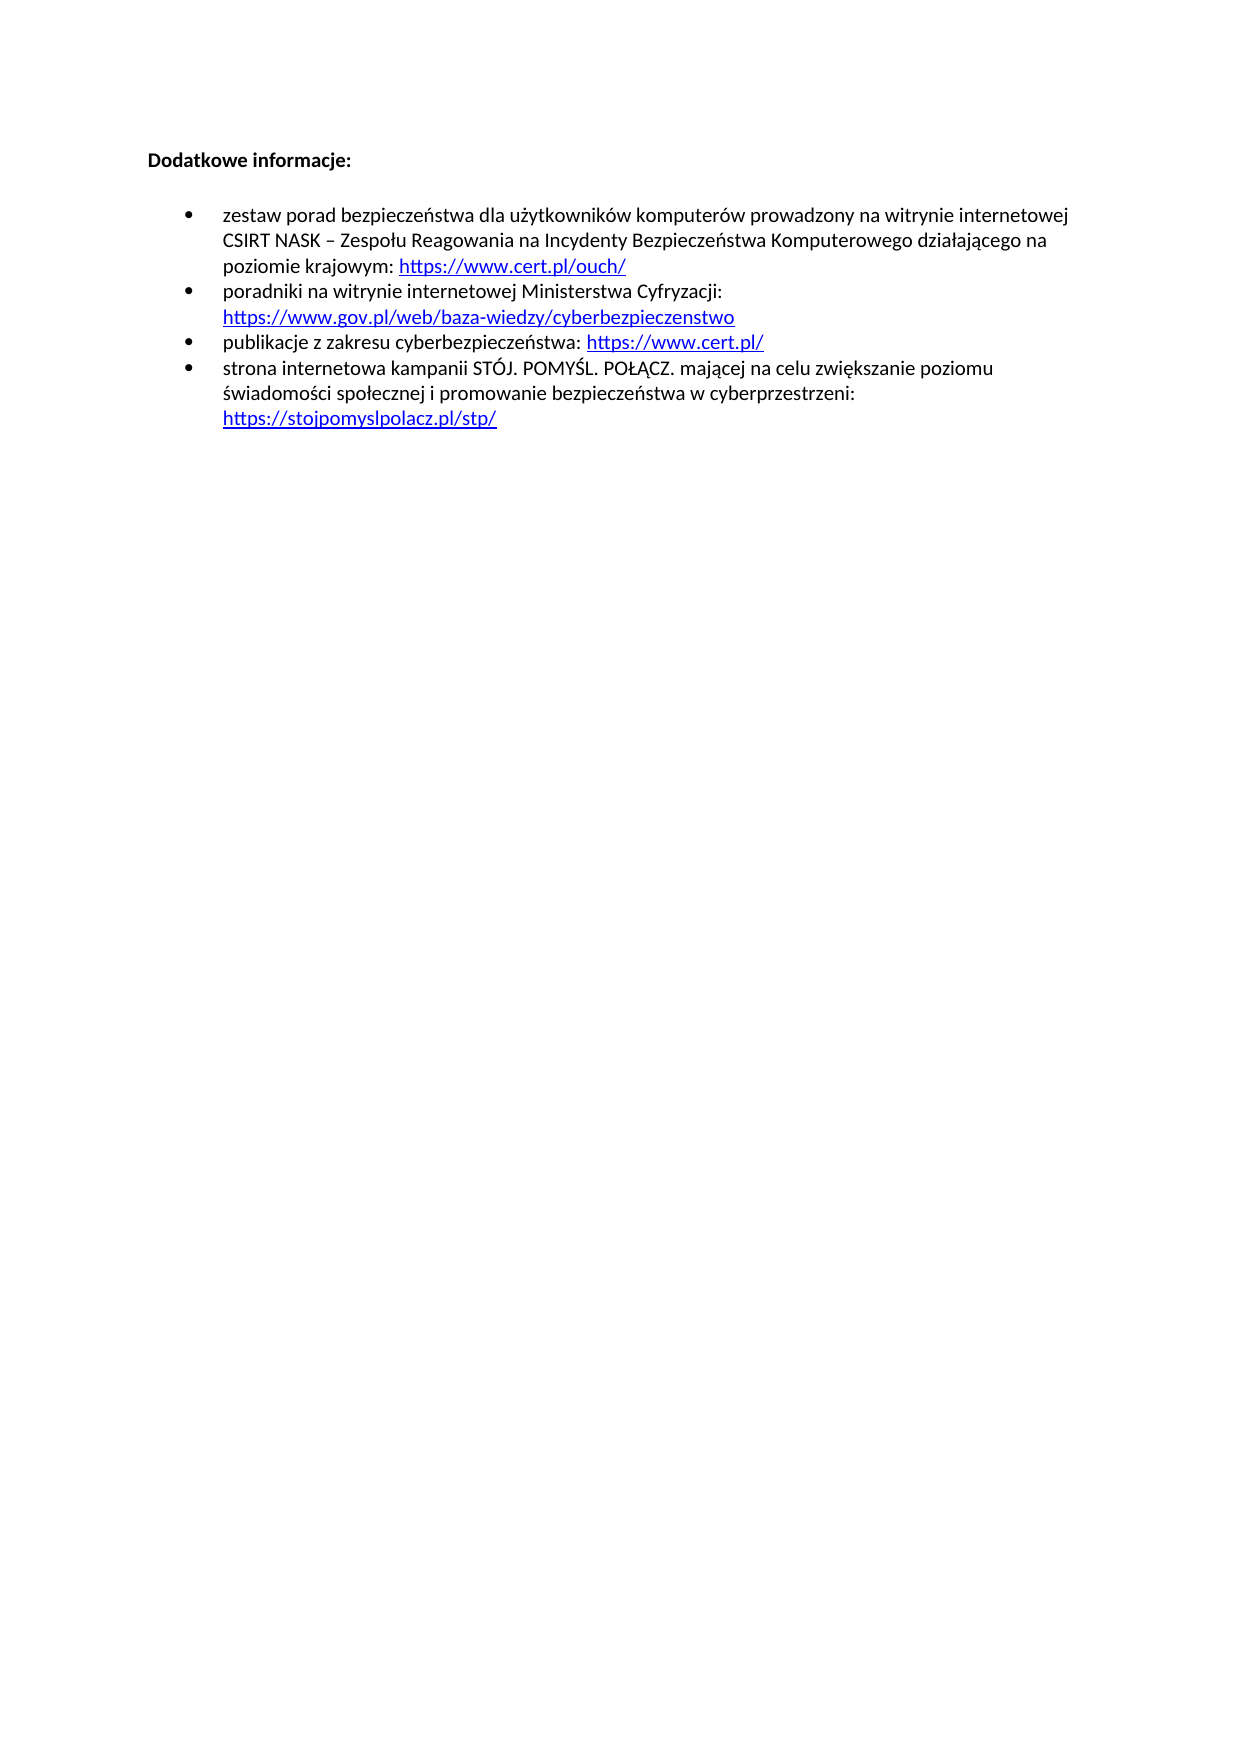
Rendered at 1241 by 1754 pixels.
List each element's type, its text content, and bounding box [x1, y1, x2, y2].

list publikacje z zakresu cyberbezpieczeństwa: https://www.cert.pl/ [185, 329, 1093, 355]
list zestaw porad bezpieczeństwa dla użytkowników komputerów prowadzony na witrynie internetowej CSIRT NASK – Zespołu Reagowania na Incydenty Bezpieczeństwa Komputerowego działającego na poziomie krajowym: https://www.cert.pl/ouch/ [185, 202, 1093, 278]
list strona internetowa kampanii STÓJ. POMYŚL. POŁĄCZ. mającej na celu zwiększanie poziomu świadomości społecznej i promowanie bezpieczeństwa w cyberprzestrzeni: https://stojpomyslpolacz.pl/stp/ [185, 355, 1093, 431]
list poradniki na witrynie internetowej Ministerstwa Cyfryzacji: https://www.gov.pl/web/baza-wiedzy/cyberbezpieczenstwo [185, 278, 1093, 329]
text Dodatkowe informacje: [148, 148, 1093, 173]
